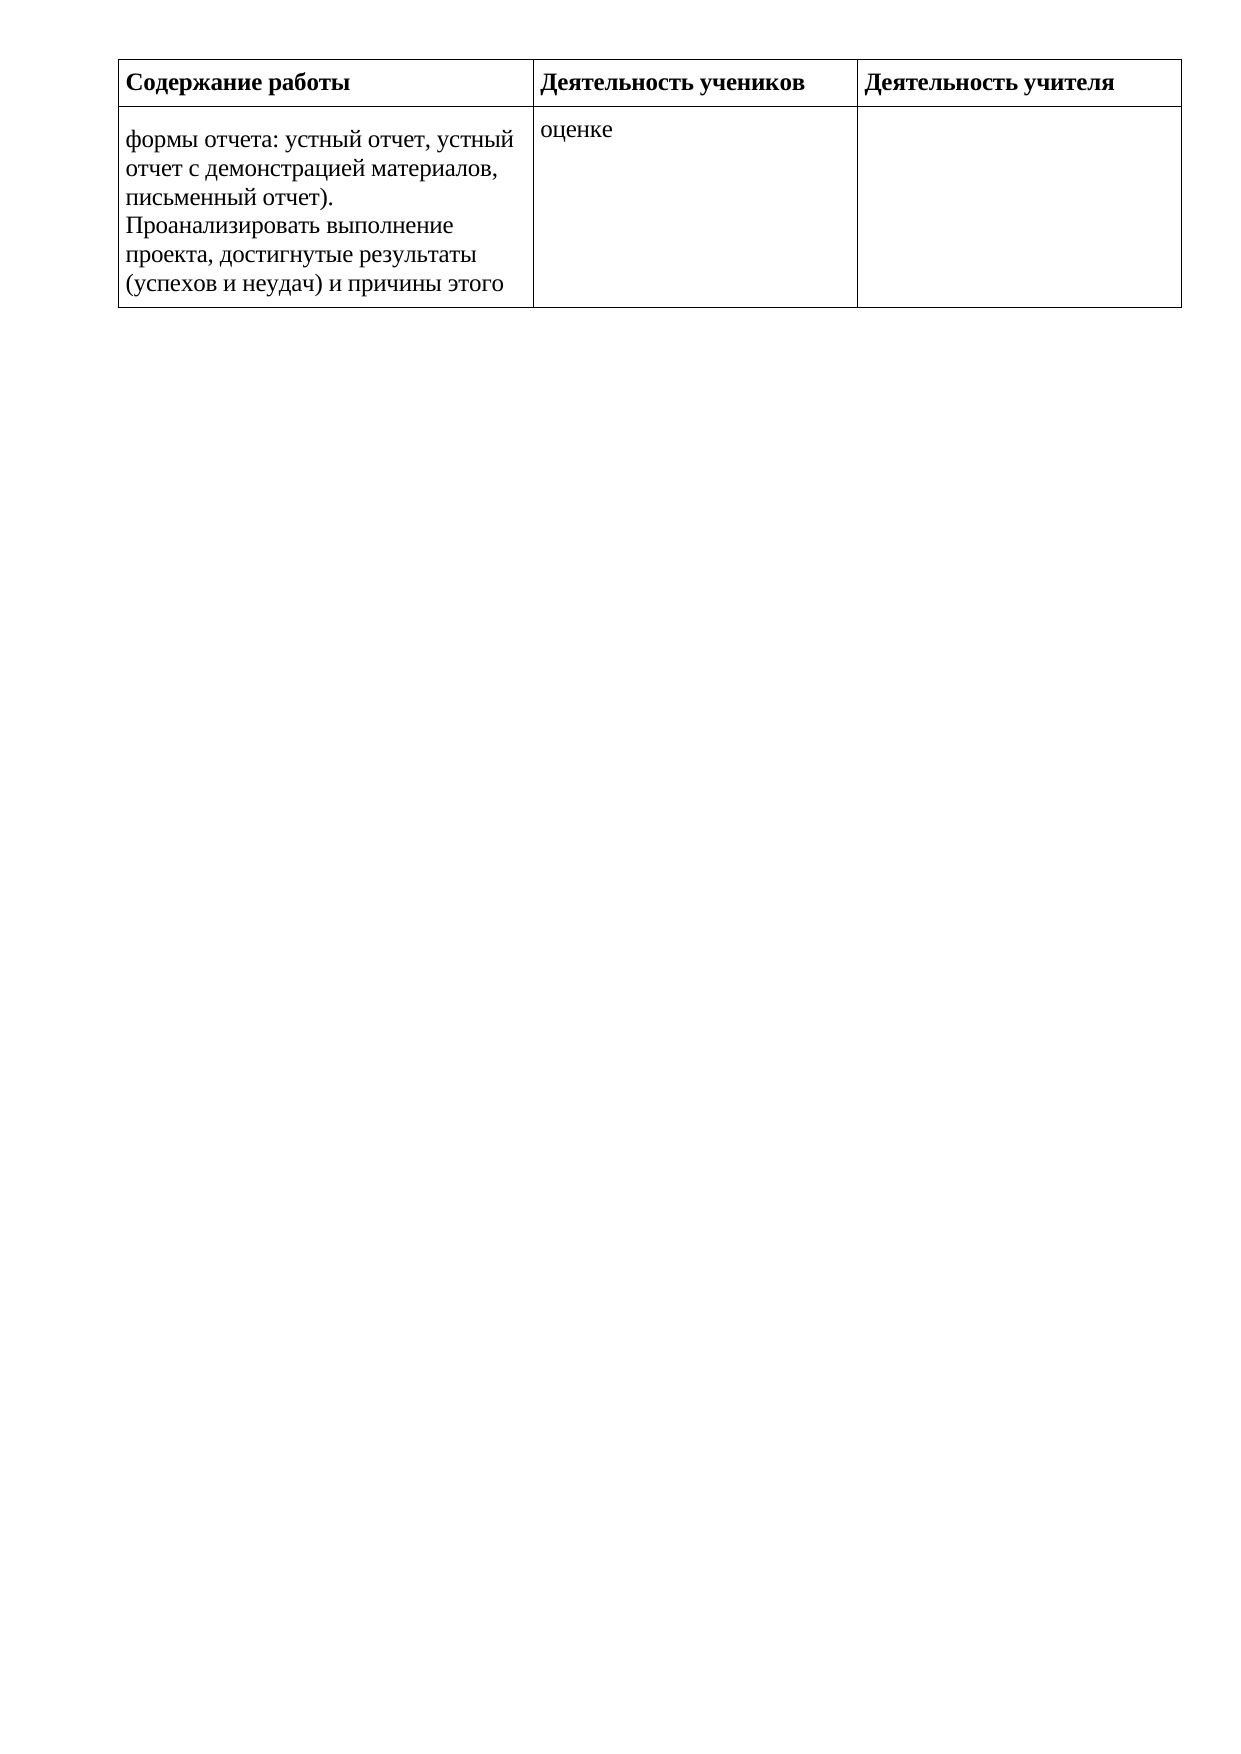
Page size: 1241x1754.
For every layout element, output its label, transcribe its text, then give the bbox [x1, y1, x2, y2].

table_cell [858, 107, 1181, 307]
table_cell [534, 107, 857, 307]
table_header Содержание работы [119, 60, 533, 106]
table_header Деятельность учеников [534, 60, 857, 106]
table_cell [119, 107, 533, 307]
table_header Деятельность учителя [858, 60, 1181, 106]
